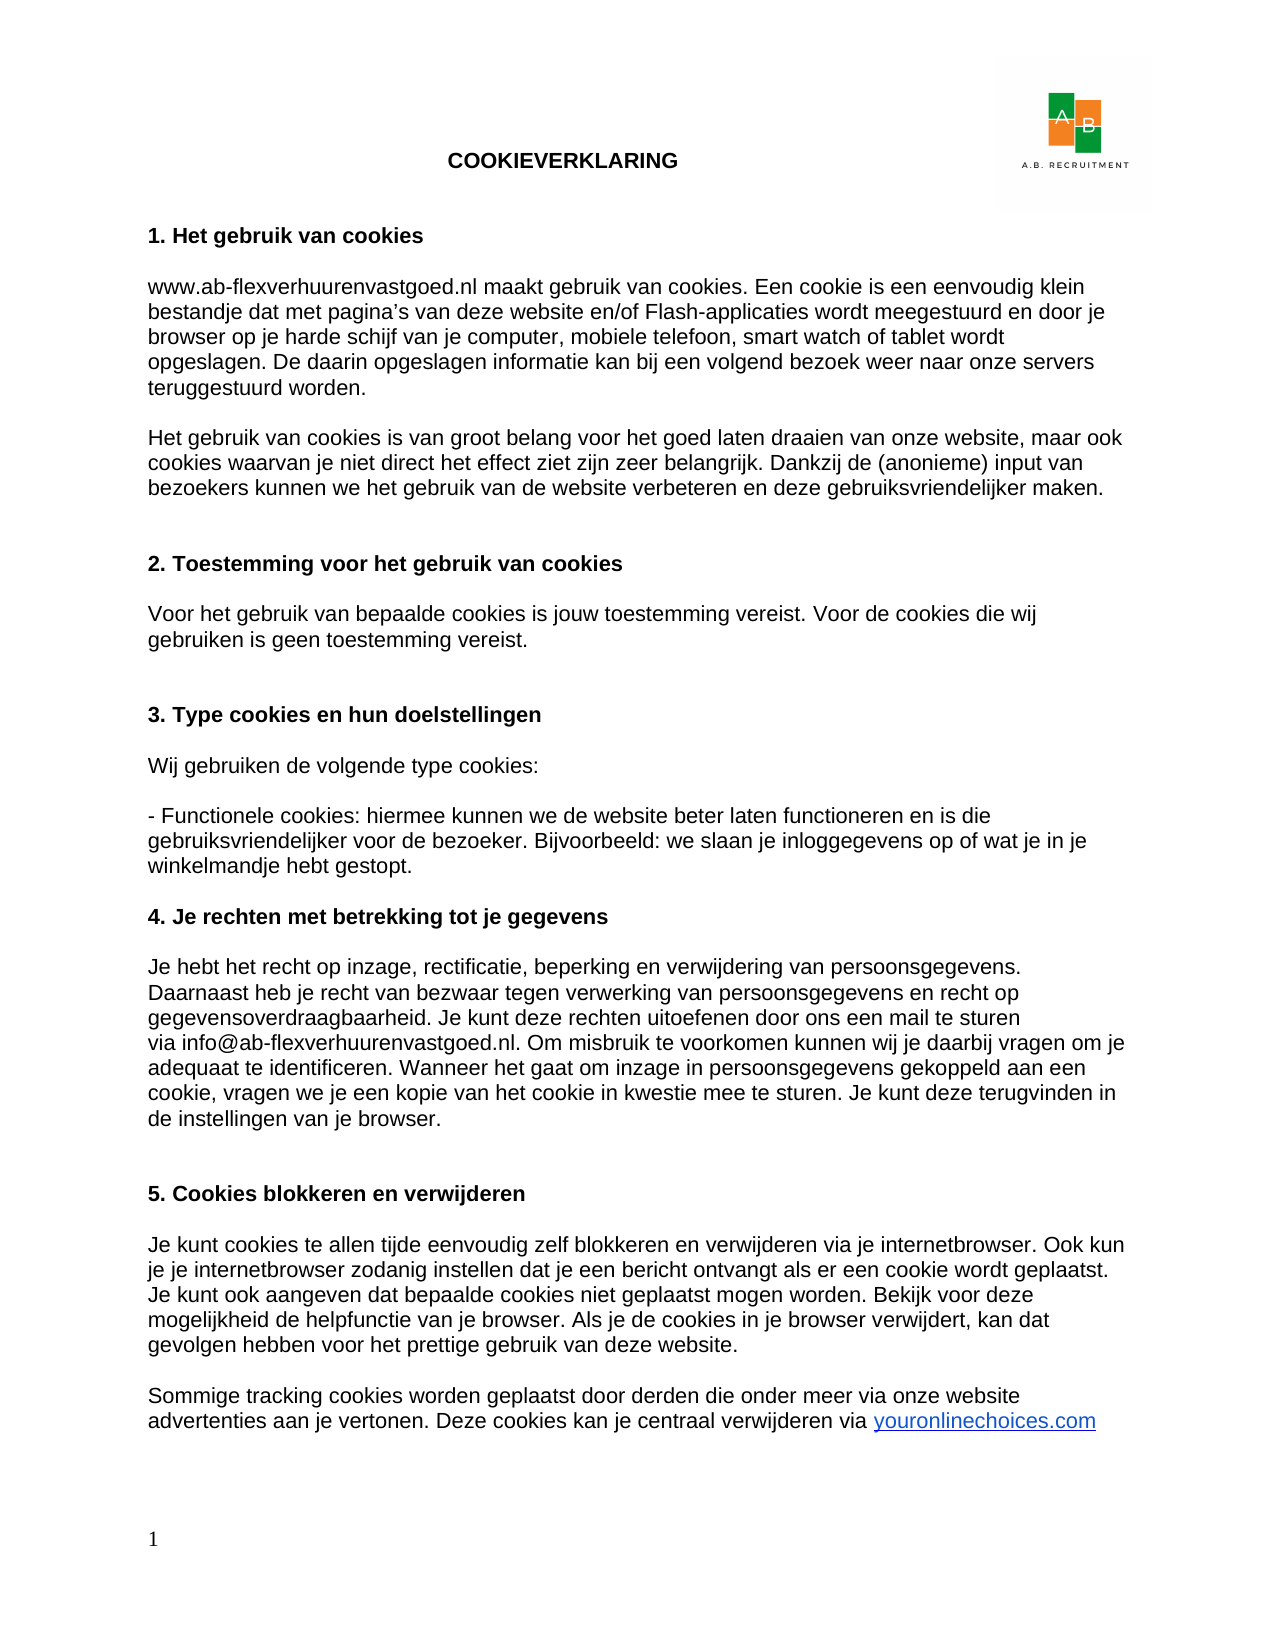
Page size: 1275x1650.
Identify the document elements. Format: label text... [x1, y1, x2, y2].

text 3. Type cookies en hun doelstellingen [148, 702, 1127, 727]
text Sommige tracking cookies worden geplaatst door derden die onder meer via onze website advertenties aan je vertonen. Deze cookies kan je centraal verwijderen via youronlinechoices.com [148, 1383, 1127, 1433]
text 2. Toestemming voor het gebruik van cookies [148, 551, 1127, 576]
text Wij gebruiken de volgende type cookies: [148, 727, 1127, 778]
text Het gebruik van cookies is van groot belang voor het goed laten draaien van onze website, maar ook cookies waarvan je niet direct het effect ziet zijn zeer belangrijk. Dankzij de (anonieme) input van bezoekers kunnen we het gebruik van de website verbeteren en deze gebruiksvriendelijker maken. [148, 425, 1127, 526]
text www.ab-flexverhuurenvastgoed.nl maakt gebruik van cookies. Een cookie is een eenvoudig klein bestandje dat met pagina’s van deze website en/of Flash-applicaties wordt meegestuurd en door je browser op je harde schijf van je computer, mobiele telefoon, smart watch of tablet wordt opgeslagen. De daarin opgeslagen informatie kan bij een volgend bezoek weer naar onze servers teruggestuurd worden. [148, 274, 1127, 400]
text Voor het gebruik van bepaalde cookies is jouw toestemming vereist. Voor de cookies die wij gebruiken is geen toestemming vereist. [148, 601, 1127, 652]
text Je kunt cookies te allen tijde eenvoudig zelf blokkeren en verwijderen via je internetbrowser. Ook kun je je internetbrowser zodanig instellen dat je een bericht ontvangt als er een cookie wordt geplaatst. Je kunt ook aangeven dat bepaalde cookies niet geplaatst mogen worden. Bekijk voor deze mogelijkheid de helpfunctie van je browser. Als je de cookies in je browser verwijdert, kan dat gevolgen hebben voor het prettige gebruik van deze website. [148, 1232, 1127, 1383]
text Je hebt het recht op inzage, rectificatie, beperking en verwijdering van persoonsgegevens. Daarnaast heb je recht van bezwaar tegen verwerking van persoonsgegevens en recht op gegevensoverdraagbaarheid. Je kunt deze rechten uitoefenen door ons een mail te sturen via info@ab-flexverhuurenvastgoed.nl. Om misbruik te voorkomen kunnen wij je daarbij vragen om je adequaat te identificeren. Wanneer het gaat om inzage in persoonsgegevens gekoppeld aan een cookie, vragen we je een kopie van het cookie in kwestie mee te sturen. Je kunt deze terugvinden in de instellingen van je browser. [148, 929, 1127, 1131]
text 5. Cookies blokkeren en verwijderen [148, 1181, 1127, 1206]
text 4. Je rechten met betrekking tot je gegevens [148, 904, 1127, 929]
picture [996, 56, 1151, 212]
text COOKIEVERKLARING [148, 148, 996, 173]
text 1. Het gebruik van cookies [148, 223, 1127, 248]
text - Functionele cookies: hiermee kunnen we de website beter laten functioneren en is die gebruiksvriendelijker voor de bezoeker. Bijvoorbeeld: we slaan je inloggegevens op of wat je in je winkelmandje hebt gestopt. [148, 803, 1127, 879]
